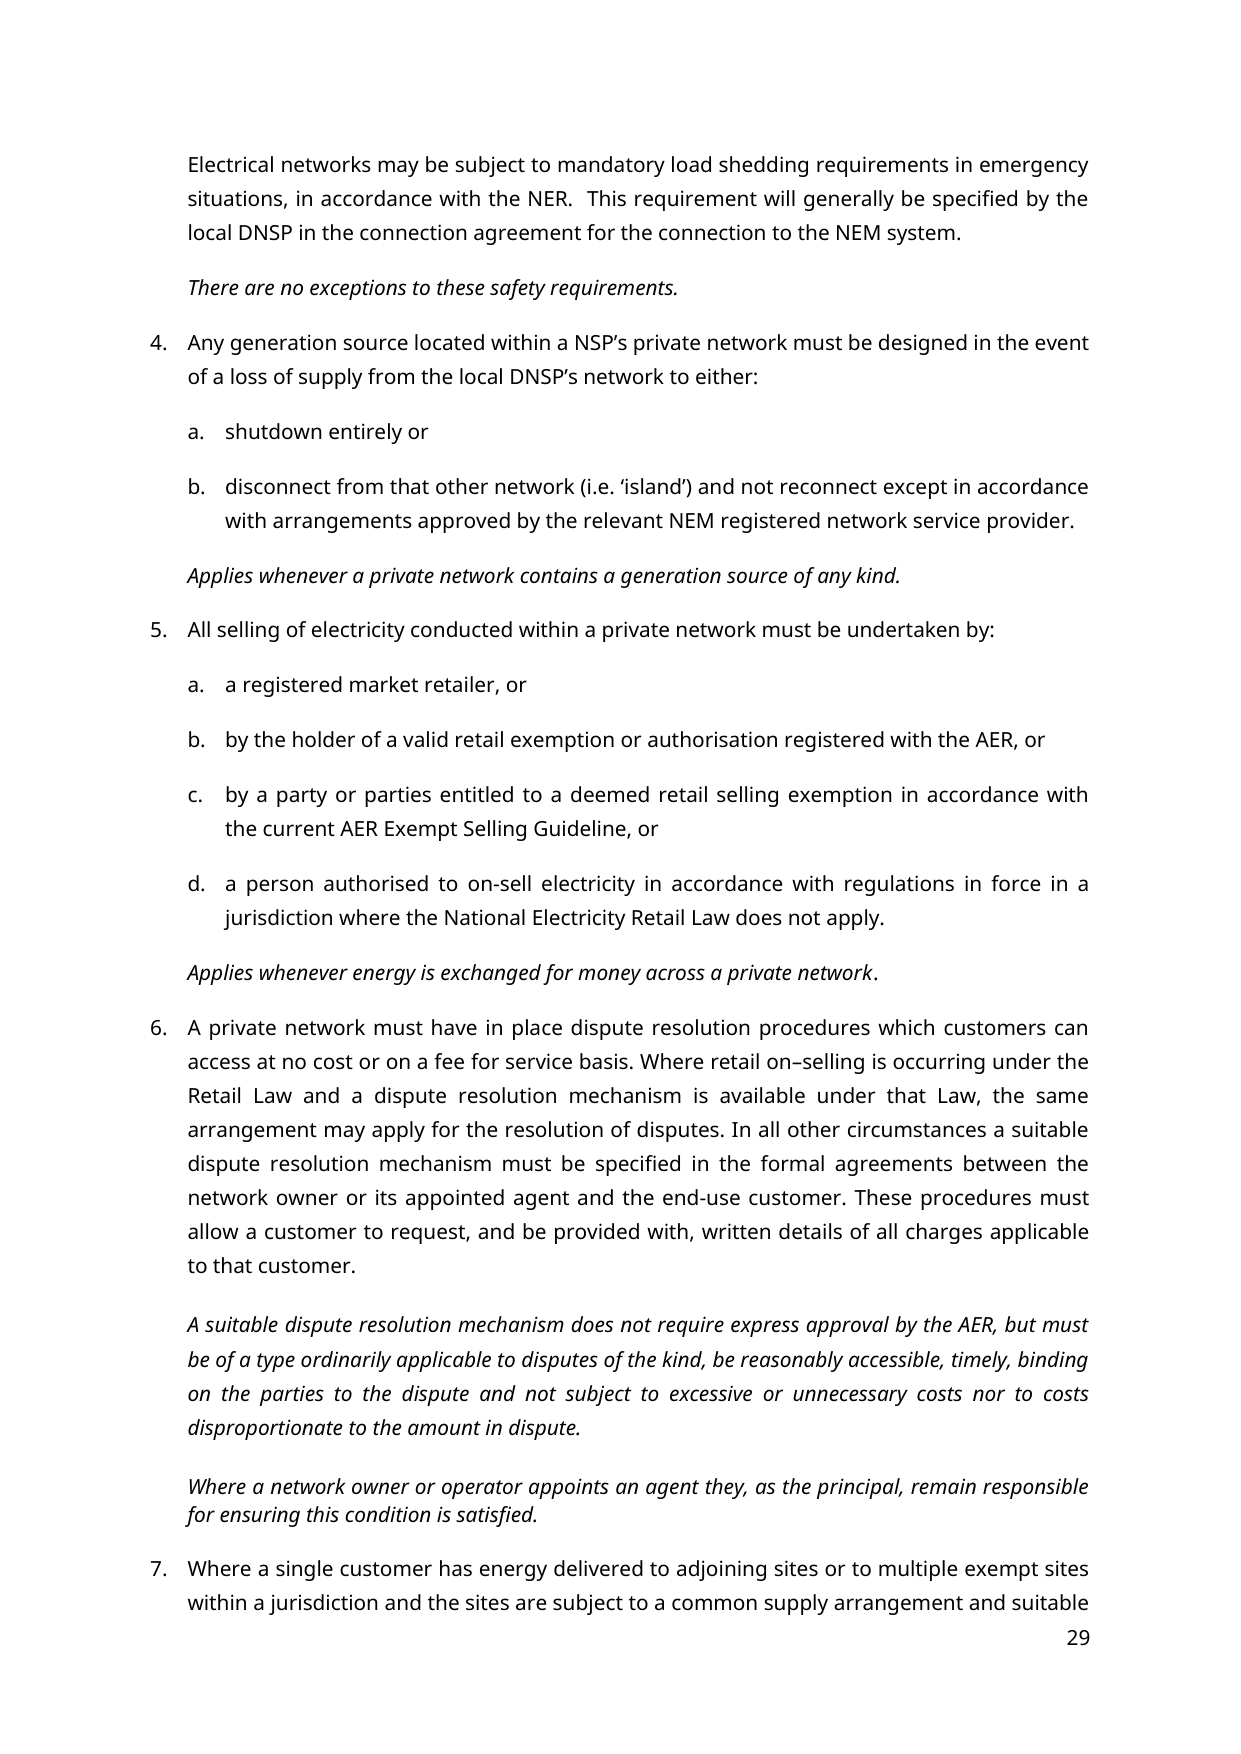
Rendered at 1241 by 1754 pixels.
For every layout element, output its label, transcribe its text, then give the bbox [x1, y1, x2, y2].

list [150, 1554, 1090, 1616]
list a registered market retailer, or [187, 671, 1090, 699]
list Any generation source located within a NSP’s private network must be designed in the event of a loss of supply from the local DNSP’s network to either: [150, 328, 1090, 390]
list by a party or parties entitled to a deemed retail selling exemption in accordance with the current AER Exempt Selling Guideline, or [187, 780, 1090, 843]
list disconnect from that other network (i.e. ‘island’) and not reconnect except in accordance with arrangements approved by the relevant NEM registered network service provider. [187, 472, 1090, 534]
list There are no exceptions to these safety requirements. [187, 273, 1090, 301]
list Applies whenever energy is exchanged for money across a private network. [187, 958, 1090, 987]
list by the holder of a valid retail exemption or authorisation registered with the AER, or [187, 725, 1090, 754]
list a person authorised to on-sell electricity in accordance with regulations in force in a jurisdiction where the National Electricity Retail Law does not apply. [187, 869, 1090, 932]
list A private network must have in place dispute resolution procedures which customers can access at no cost or on a fee for service basis. Where retail on–selling is occurring under the Retail Law and a dispute resolution mechanism is available under that Law, the same arrangement may apply for the resolution of disputes. In all other circumstances a suitable dispute resolution mechanism must be specified in the formal agreements between the network owner or its appointed agent and the end-use customer. These procedures must allow a customer to request, and be provided with, written details of all charges applicable to that customer. [150, 1013, 1090, 1280]
text Where a network owner or operator appoints an agent they, as the principal, remain responsible for ensuring this condition is satisfied. [187, 1472, 1090, 1529]
list All selling of electricity conducted within a private network must be undertaken by: [150, 616, 1090, 644]
list Electrical networks may be subject to mandatory load shedding requirements in emergency situations, in accordance with the NER. This requirement will generally be specified by the local DNSP in the connection agreement for the connection to the NEM system. [187, 150, 1090, 247]
list Applies whenever a private network contains a generation source of any kind. [187, 561, 1090, 589]
text A suitable dispute resolution mechanism does not require express approval by the AER, but must be of a type ordinarily applicable to disputes of the kind, be reasonably accessible, timely, binding on the parties to the dispute and not subject to excessive or unnecessary costs nor to costs disproportionate to the amount in dispute. [187, 1311, 1090, 1441]
list shutdown entirely or [187, 417, 1090, 445]
